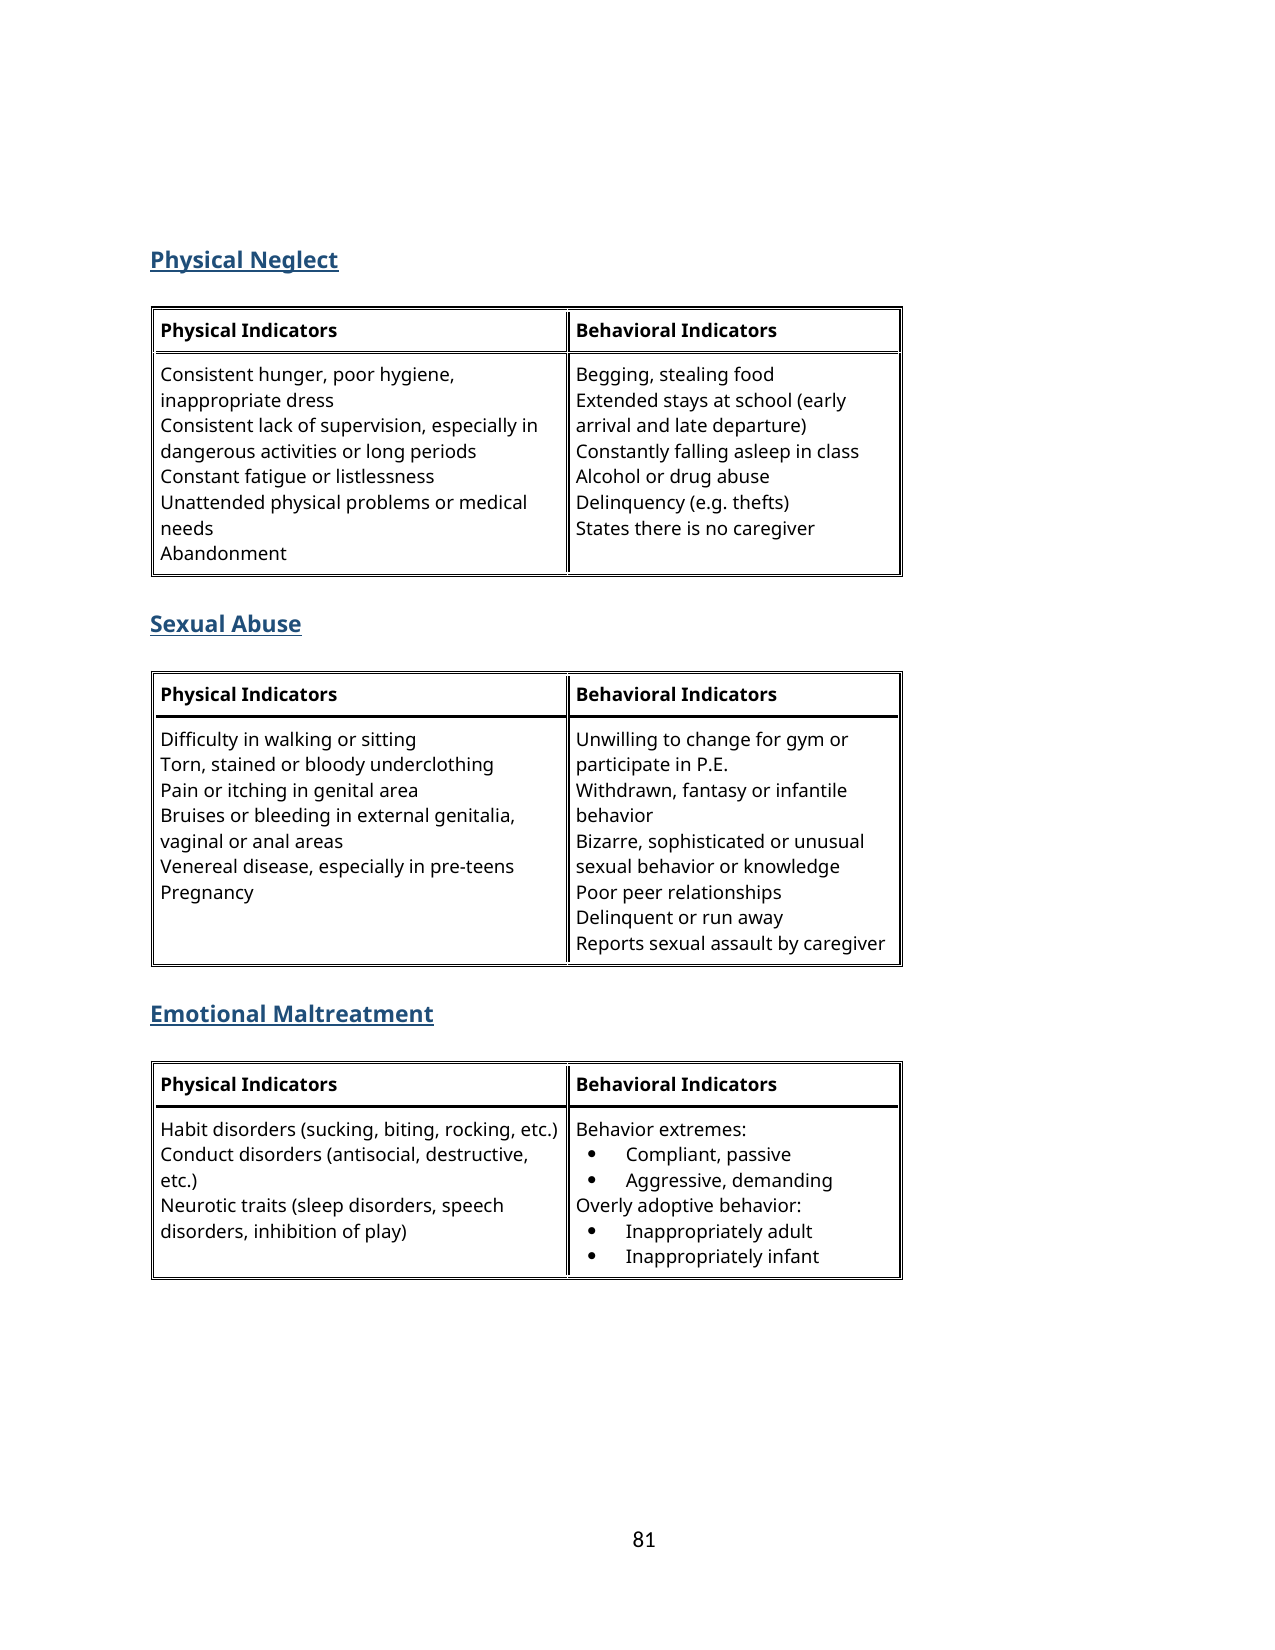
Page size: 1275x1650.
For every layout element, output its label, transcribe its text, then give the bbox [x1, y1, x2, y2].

table_cell Begging, stealing food Extended stays at school (early arrival and late departure) Constantly falling asleep in class Alcohol or drug abuse Delinquency (e.g. thefts) States there is no caregiver [568, 351, 901, 574]
table_header Physical Indicators [152, 1062, 568, 1105]
text Emotional Maltreatment [150, 998, 1125, 1029]
table_cell Unwilling to change for gym or participate in P.E. Withdrawn, fantasy or infantile behavior Bizarre, sophisticated or unusual sexual behavior or knowledge Poor peer relationships Delinquent or run away Reports sexual assault by caregiver [568, 715, 899, 963]
table_cell Habit disorders (sucking, biting, rocking, etc.) Conduct disorders (antisocial, destructive, etc.) Neurotic traits (sleep disorders, speech disorders, inhibition of play) [154, 1105, 568, 1277]
table_header Behavioral Indicators [568, 1064, 899, 1105]
table_header Physical Indicators [152, 672, 568, 715]
table_cell Consistent hunger, poor hygiene, inappropriate dress Consistent lack of supervision, especially in dangerous activities or long periods Constant fatigue or listlessness Unattended physical problems or medical needs Abandonment [152, 351, 568, 574]
table_header Behavioral Indicators [568, 310, 899, 351]
table_cell Behavior extremes: Compliant, passive Aggressive, demanding Overly adoptive behavior: Inappropriately adult Inappropriately infant [568, 1105, 899, 1277]
table_header Behavioral Indicators [568, 674, 899, 715]
text Sexual Abuse [150, 608, 1125, 639]
text Physical Neglect [150, 244, 1125, 275]
table_header Physical Indicators [154, 308, 568, 351]
table_cell Difficulty in walking or sitting Torn, stained or bloody underclothing Pain or itching in genital area Bruises or bleeding in external genitalia, vaginal or anal areas Venereal disease, especially in pre-teens Pregnancy [154, 715, 568, 963]
